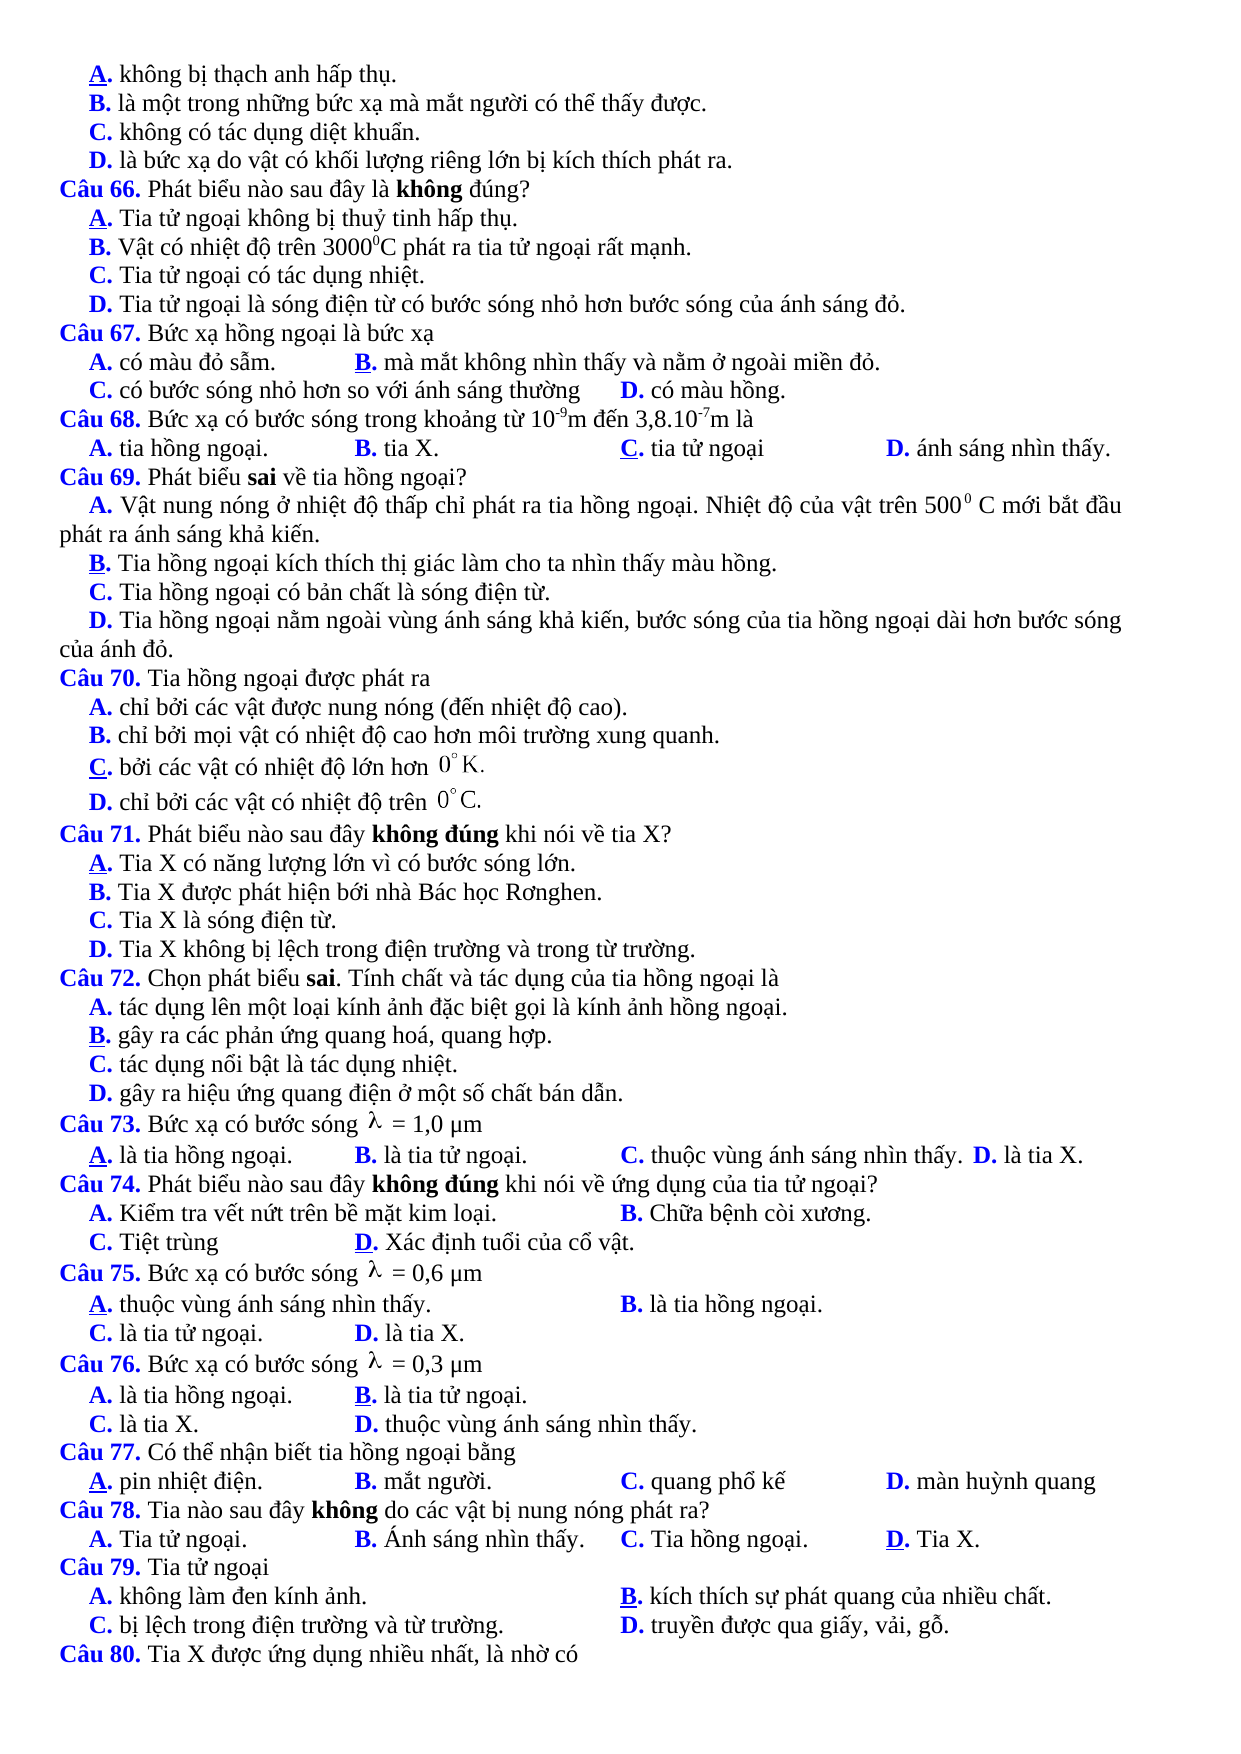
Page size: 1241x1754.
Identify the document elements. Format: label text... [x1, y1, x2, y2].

text B. Vật có nhiệt độ trên 30000C phát ra tia tử ngoại rất mạnh. [59, 232, 1122, 260]
text C. Tia X là sóng điện từ. [59, 906, 1122, 934]
text D. là bức xạ do vật có khối lượng riêng lớn bị kích thích phát ra. [59, 145, 1122, 174]
text A. pin nhiệt điện. B. mắt người. C. quang phổ kế D. màn huỳnh quang [59, 1466, 1122, 1495]
text A. thuộc vùng ánh sáng nhìn thấy. B. là tia hồng ngoại. [59, 1289, 1122, 1318]
text A. không làm đen kính ảnh. B. kích thích sự phát quang của nhiều chất. [59, 1581, 1122, 1610]
text Câu 72. Chọn phát biểu sai. Tính chất và tác dụng của tia hồng ngoại là [59, 963, 1122, 992]
text A. Tia tử ngoại không bị thuỷ tinh hấp thụ. [59, 203, 1122, 232]
text Câu 75. Bức xạ có bước sóng = 0,6 μm [59, 1255, 1122, 1289]
text A. Kiểm tra vết nứt trên bề mặt kim loại. B. Chữa bệnh còi xương. [59, 1198, 1122, 1227]
text Câu 74. Phát biểu nào sau đây không đúng khi nói về ứng dụng của tia tử ngoại? [59, 1169, 1122, 1198]
text B. chỉ bởi mọi vật có nhiệt độ cao hơn môi trường xung quanh. [59, 720, 1122, 749]
text A. là tia hồng ngoại. B. là tia tử ngoại. [59, 1380, 1122, 1409]
text A. chỉ bởi các vật được nung nóng (đến nhiệt độ cao). [59, 692, 1122, 720]
text C. bởi các vật có nhiệt độ lớn hơn [59, 749, 1122, 784]
text D. Tia X không bị lệch trong điện trường và trong từ trường. [59, 934, 1122, 963]
text Câu 69. Phát biểu sai về tia hồng ngoại? [59, 462, 1122, 490]
text Câu 76. Bức xạ có bước sóng = 0,3 μm [59, 1346, 1122, 1380]
text C. Tia hồng ngoại có bản chất là sóng điện từ. [59, 577, 1122, 605]
text C. là tia tử ngoại. D. là tia X. [59, 1318, 1122, 1346]
text D. Tia tử ngoại là sóng điện từ có bước sóng nhỏ hơn bước sóng của ánh sáng đỏ. [59, 289, 1122, 318]
text A. là tia hồng ngoại. B. là tia tử ngoại. C. thuộc vùng ánh sáng nhìn thấy. D. là tia X. [59, 1140, 1122, 1169]
text B. Tia X được phát hiện bới nhà Bác học Rơnghen. [59, 877, 1122, 906]
text C. bị lệch trong điện trường và từ trường. D. truyền được qua giấy, vải, gỗ. [59, 1610, 1122, 1639]
text C. không có tác dụng diệt khuẩn. [59, 117, 1122, 145]
text D. gây ra hiệu ứng quang điện ở một số chất bán dẫn. [59, 1078, 1122, 1107]
text B. là một trong những bức xạ mà mắt người có thể thấy được. [59, 88, 1122, 117]
text A. Vật nung nóng ở nhiệt độ thấp chỉ phát ra tia hồng ngoại. Nhiệt độ của vật trên 5000 C mới bắt đầu phát ra ánh sáng khả kiến. [59, 490, 1122, 548]
text C. là tia X. D. thuộc vùng ánh sáng nhìn thấy. [59, 1409, 1122, 1437]
text D. chỉ bởi các vật có nhiệt độ trên [59, 784, 1122, 819]
text A. Tia X có năng lượng lớn vì có bước sóng lớn. [59, 848, 1122, 877]
text A. Tia tử ngoại. B. Ánh sáng nhìn thấy. C. Tia hồng ngoại. D. Tia X. [59, 1524, 1122, 1552]
text D. Tia hồng ngoại nằm ngoài vùng ánh sáng khả kiến, bước sóng của tia hồng ngoại dài hơn bước sóng của ánh đỏ. [59, 605, 1122, 663]
text Câu 78. Tia nào sau đây không do các vật bị nung nóng phát ra? [59, 1495, 1122, 1524]
text Câu 66. Phát biểu nào sau đây là không đúng? [59, 174, 1122, 203]
text C. Tiệt trùng D. Xác định tuổi của cổ vật. [59, 1227, 1122, 1255]
text B. Tia hồng ngoại kích thích thị giác làm cho ta nhìn thấy màu hồng. [59, 548, 1122, 577]
text B. gây ra các phản ứng quang hoá, quang hợp. [59, 1021, 1122, 1049]
text A. tia hồng ngoại. B. tia X. C. tia tử ngoại D. ánh sáng nhìn thấy. [59, 433, 1122, 462]
text Câu 73. Bức xạ có bước sóng = 1,0 μm [59, 1107, 1122, 1140]
text Câu 70. Tia hồng ngoại được phát ra [59, 663, 1122, 692]
text A. không bị thạch anh hấp thụ. [59, 59, 1122, 88]
text C. tác dụng nổi bật là tác dụng nhiệt. [59, 1049, 1122, 1078]
text C. Tia tử ngoại có tác dụng nhiệt. [59, 260, 1122, 289]
text A. có màu đỏ sẫm. B. mà mắt không nhìn thấy và nằm ở ngoài miền đỏ. [59, 347, 1122, 375]
text Câu 80. Tia X được ứng dụng nhiều nhất, là nhờ có [59, 1639, 1122, 1667]
text Câu 77. Có thể nhận biết tia hồng ngoại bằng [59, 1437, 1122, 1466]
text A. tác dụng lên một loại kính ảnh đặc biệt gọi là kính ảnh hồng ngoại. [59, 992, 1122, 1021]
text Câu 68. Bức xạ có bước sóng trong khoảng từ 10-9m đến 3,8.10-7m là [59, 404, 1122, 433]
text Câu 67. Bức xạ hồng ngoại là bức xạ [59, 318, 1122, 347]
text C. có bước sóng nhỏ hơn so với ánh sáng thường D. có màu hồng. [59, 375, 1122, 404]
text Câu 71. Phát biểu nào sau đây không đúng khi nói về tia X? [59, 819, 1122, 848]
text Câu 79. Tia tử ngoại [59, 1552, 1122, 1581]
